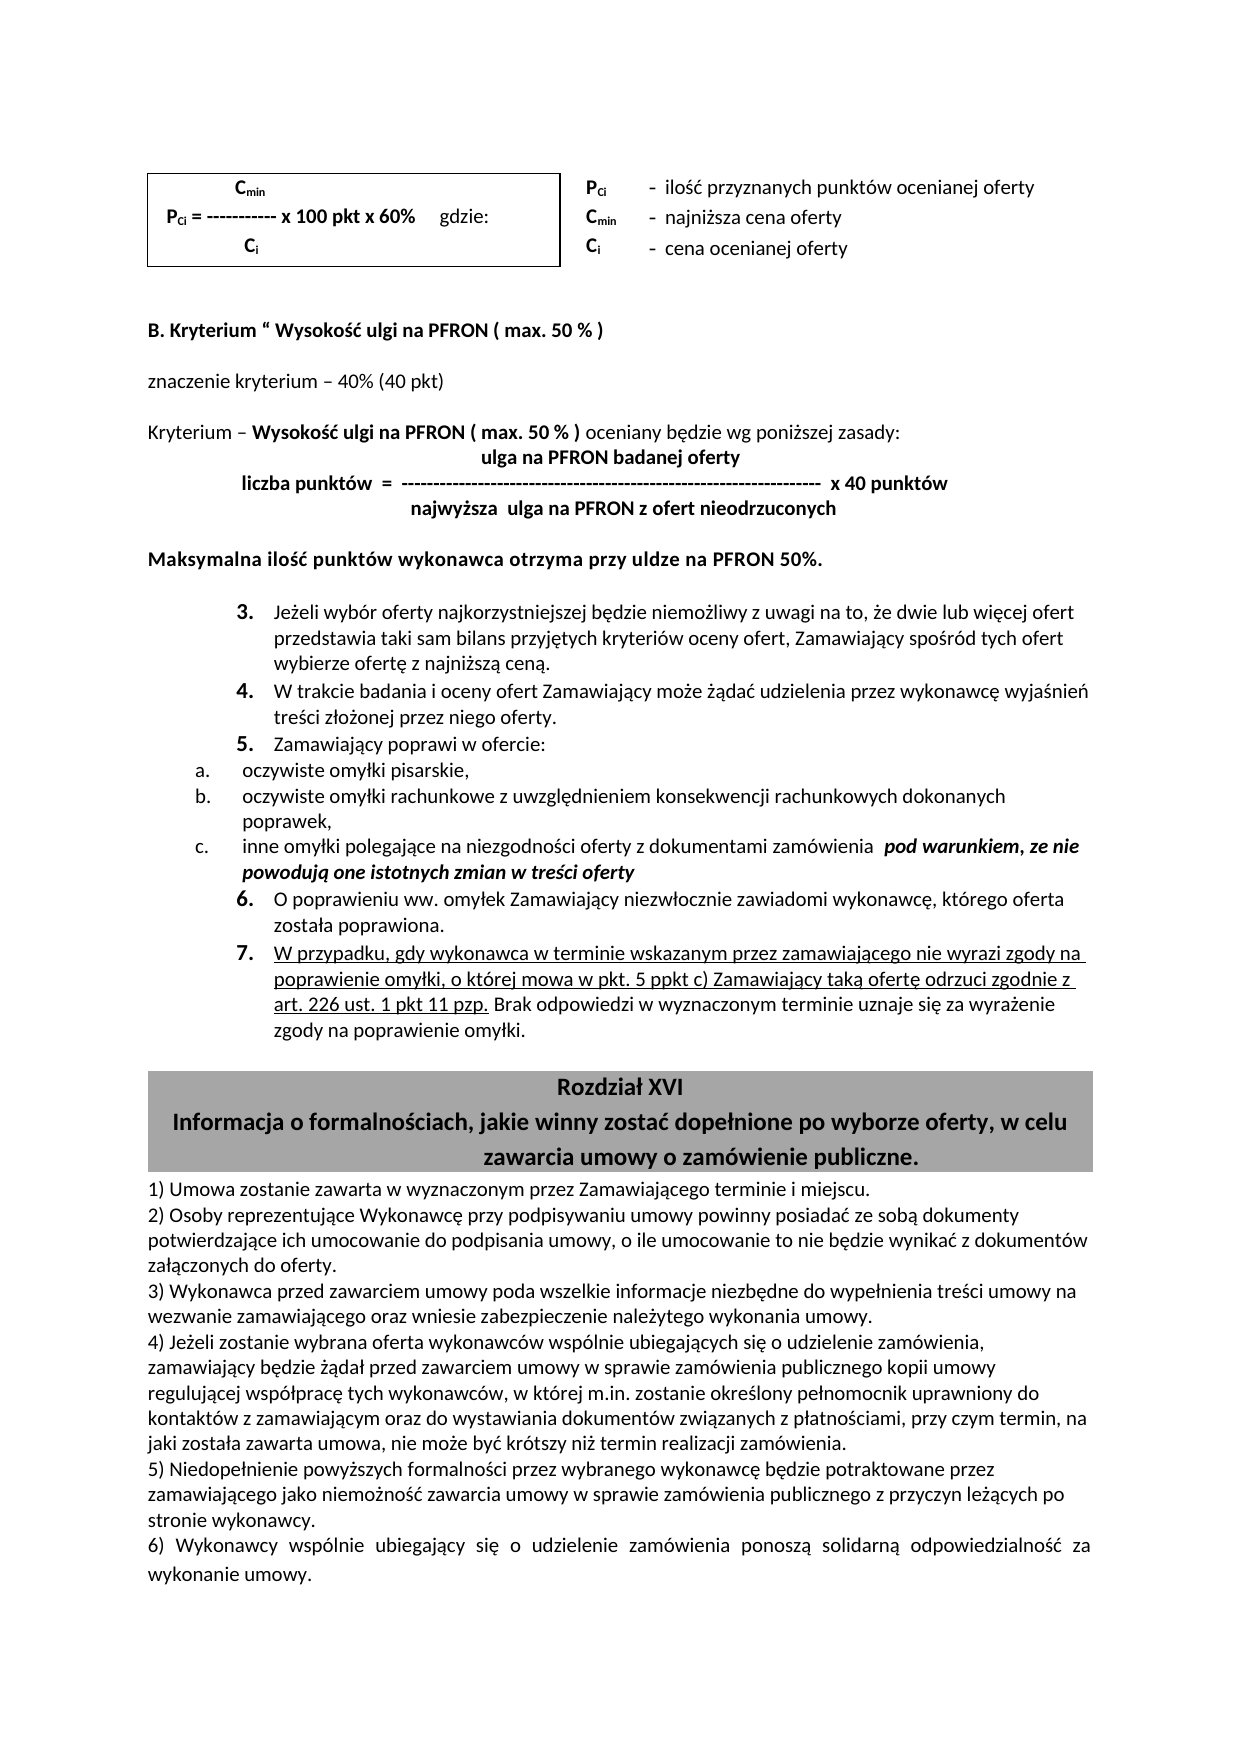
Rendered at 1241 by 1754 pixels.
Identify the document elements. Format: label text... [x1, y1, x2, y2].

text Rozdział XVI [148, 1071, 1093, 1102]
text 4) Jeżeli zostanie wybrana oferta wykonawców wspólnie ubiegających się o udzielenie zamówienia, zamawiający będzie żądał przed zawarciem umowy w sprawie zamówienia publicznego kopii umowy regulującej współpracę tych wykonawców, w której m.in. zostanie określony pełnomocnik uprawniony do kontaktów z zamawiającym oraz do wystawiania dokumentów związanych z płatnościami, przy czym termin, na jaki została zawarta umowa, nie może być krótszy niż termin realizacji zamówienia. [148, 1329, 1093, 1456]
list oczywiste omyłki rachunkowe z uwzględnieniem konsekwencji rachunkowych dokonanych poprawek, [195, 783, 1093, 834]
text Kryterium – Wysokość ulgi na PFRON ( max. 50 % ) oceniany będzie wg poniższej zasady: [148, 419, 1093, 444]
list Zamawiający poprawi w ofercie: [236, 729, 1093, 757]
text 3) Wykonawca przed zawarciem umowy poda wszelkie informacje niezbędne do wypełnienia treści umowy na wezwanie zamawiającego oraz wniesie zabezpieczenie należytego wykonania umowy. [148, 1278, 1093, 1329]
table_header PCi Cmin Ci [561, 173, 635, 266]
list oczywiste omyłki pisarskie, [195, 757, 1093, 783]
text najwyższa ulga na PFRON z ofert nieodrzuconych [148, 495, 1085, 521]
list W trakcie badania i oceny ofert Zamawiający może żądać udzielenia przez wykonawcę wyjaśnień treści złożonej przez niego oferty. [236, 676, 1093, 729]
text 5) Niedopełnienie powyższych formalności przez wybranego wykonawcę będzie potraktowane przez zamawiającego jako niemożność zawarcia umowy w sprawie zamówienia publicznego z przyczyn leżących po stronie wykonawcy. [148, 1456, 1093, 1532]
text Maksymalna ilość punktów wykonawca otrzyma przy uldze na PFRON 50%. [148, 546, 1093, 572]
text 6) Wykonawcy wspólnie ubiegający się o udzielenie zamówienia ponoszą solidarną odpowiedzialność za wykonanie umowy. [148, 1532, 1093, 1587]
table_header ilość przyznanych punktów ocenianej oferty najniższa cena oferty cena ocenianej oferty [635, 173, 1082, 266]
table_header Cmin PCi = ----------- x 100 pkt x 60% gdzie: Ci [148, 174, 559, 266]
list O poprawieniu ww. omyłek Zamawiający niezwłocznie zawiadomi wykonawcę, którego oferta została poprawiona. [236, 884, 1093, 938]
text Informacja o formalnościach, jakie winny zostać dopełnione po wyborze oferty, w celu zawarcia umowy o zamówienie publiczne. [148, 1106, 1093, 1172]
list inne omyłki polegające na niezgodności oferty z dokumentami zamówienia pod warunkiem, ze nie powodują one istotnych zmian w treści oferty [195, 834, 1093, 884]
text 2) Osoby reprezentujące Wykonawcę przy podpisywaniu umowy powinny posiadać ze sobą dokumenty potwierdzające ich umocowanie do podpisania umowy, o ile umocowanie to nie będzie wynikać z dokumentów załączonych do oferty. [148, 1202, 1093, 1278]
text B. Kryterium “ Wysokość ulgi na PFRON ( max. 50 % ) [148, 317, 1093, 343]
text ulga na PFRON badanej oferty [148, 444, 1085, 470]
text znaczenie kryterium – 40% (40 pkt) [148, 368, 1093, 394]
text 1) Umowa zostanie zawarta w wyznaczonym przez Zamawiającego terminie i miejscu. [148, 1176, 1093, 1202]
list Jeżeli wybór oferty najkorzystniejszej będzie niemożliwy z uwagi na to, że dwie lub więcej ofert przedstawia taki sam bilans przyjętych kryteriów oceny ofert, Zamawiający spośród tych ofert wybierze ofertę z najniższą ceną. [236, 597, 1093, 676]
list W przypadku, gdy wykonawca w terminie wskazanym przez zamawiającego nie wyrazi zgody na poprawienie omyłki, o której mowa w pkt. 5 ppkt c) Zamawiający taką ofertę odrzuci zgodnie z art. 226 ust. 1 pkt 11 pzp. Brak odpowiedzi w wyznaczonym terminie uznaje się za wyrażenie zgody na poprawienie omyłki. [236, 938, 1093, 1042]
text liczba punktów = ------------------------------------------------------------------ x 40 punktów [148, 470, 1085, 495]
